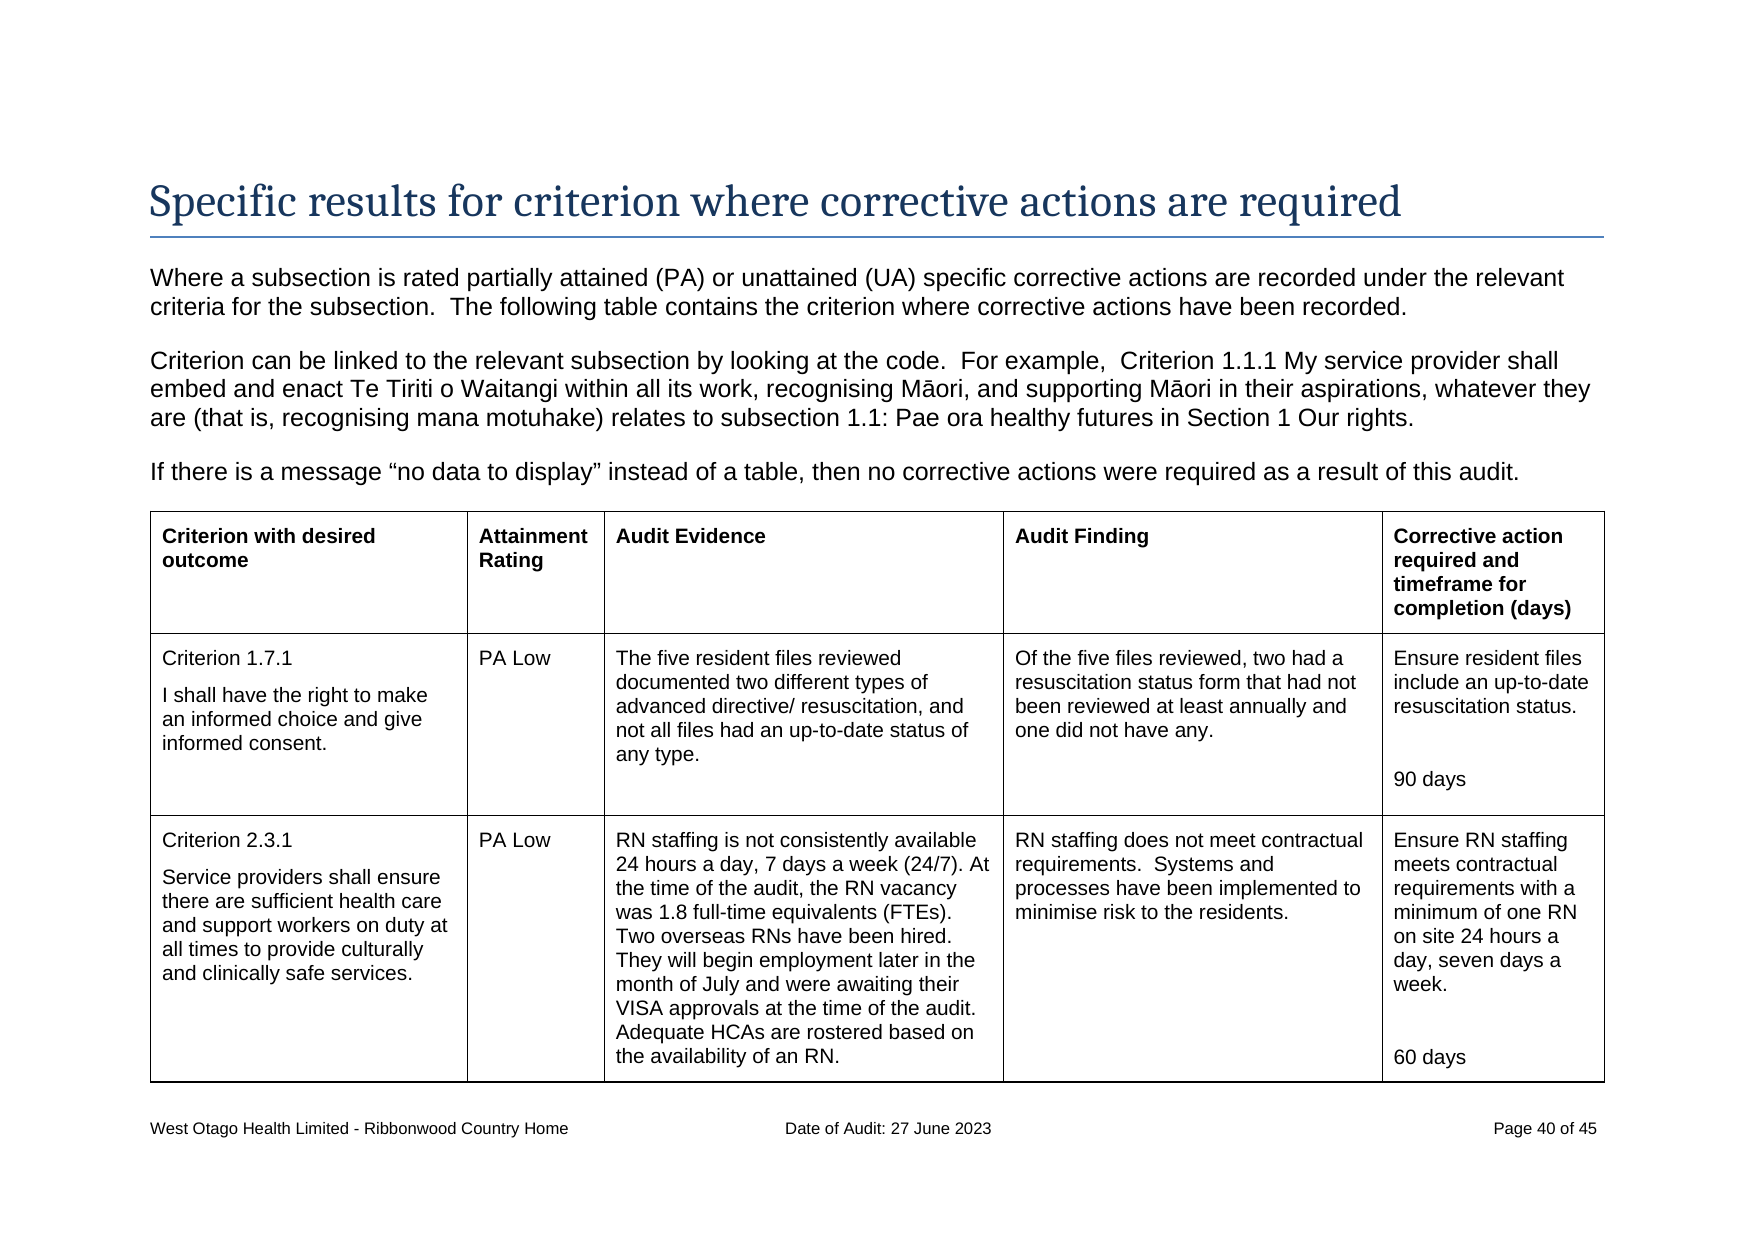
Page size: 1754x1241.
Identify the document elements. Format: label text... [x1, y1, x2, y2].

table_cell Ensure resident files include an up-to-date resuscitation status. 90 days [1383, 634, 1604, 815]
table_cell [1004, 816, 1382, 1081]
table_header Corrective action required and timeframe for completion (days) [1383, 512, 1604, 632]
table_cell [605, 816, 1003, 1081]
table_cell PA Low [468, 816, 604, 1081]
table_header Attainment Rating [468, 512, 604, 632]
subtitle Specific results for criterion where corrective actions are required [150, 175, 1604, 236]
table_header Criterion with desired outcome [151, 512, 467, 632]
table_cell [1383, 816, 1604, 1081]
text If there is a message “no data to display” instead of a table, then no corrective actions were required as a result of this audit. [150, 457, 1604, 486]
table_cell Criterion 1.7.1 I shall have the right to make an informed choice and give informed consent. [151, 634, 467, 815]
text Where a subsection is rated partially attained (PA) or unattained (UA) specific corrective actions are recorded under the relevant criteria for the subsection. The following table contains the criterion where corrective actions have been recorded. [150, 263, 1604, 321]
table_cell PA Low [468, 634, 604, 815]
table_cell Of the five files reviewed, two had a resuscitation status form that had not been reviewed at least annually and one did not have any. [1004, 634, 1382, 815]
text Criterion can be linked to the relevant subsection by looking at the code. For example, Criterion 1.1.1 My service provider shall embed and enact Te Tiriti o Waitangi within all its work, recognising Māori, and supporting Māori in their aspirations, whatever they are (that is, recognising mana motuhake) relates to subsection 1.1: Pae ora healthy futures in Section 1 Our rights. [150, 346, 1604, 432]
table_header Audit Finding [1004, 512, 1382, 632]
table_cell The five resident files reviewed documented two different types of advanced directive/ resuscitation, and not all files had an up-to-date status of any type. [605, 634, 1003, 815]
table_header Audit Evidence [605, 512, 1003, 632]
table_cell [151, 816, 467, 1081]
